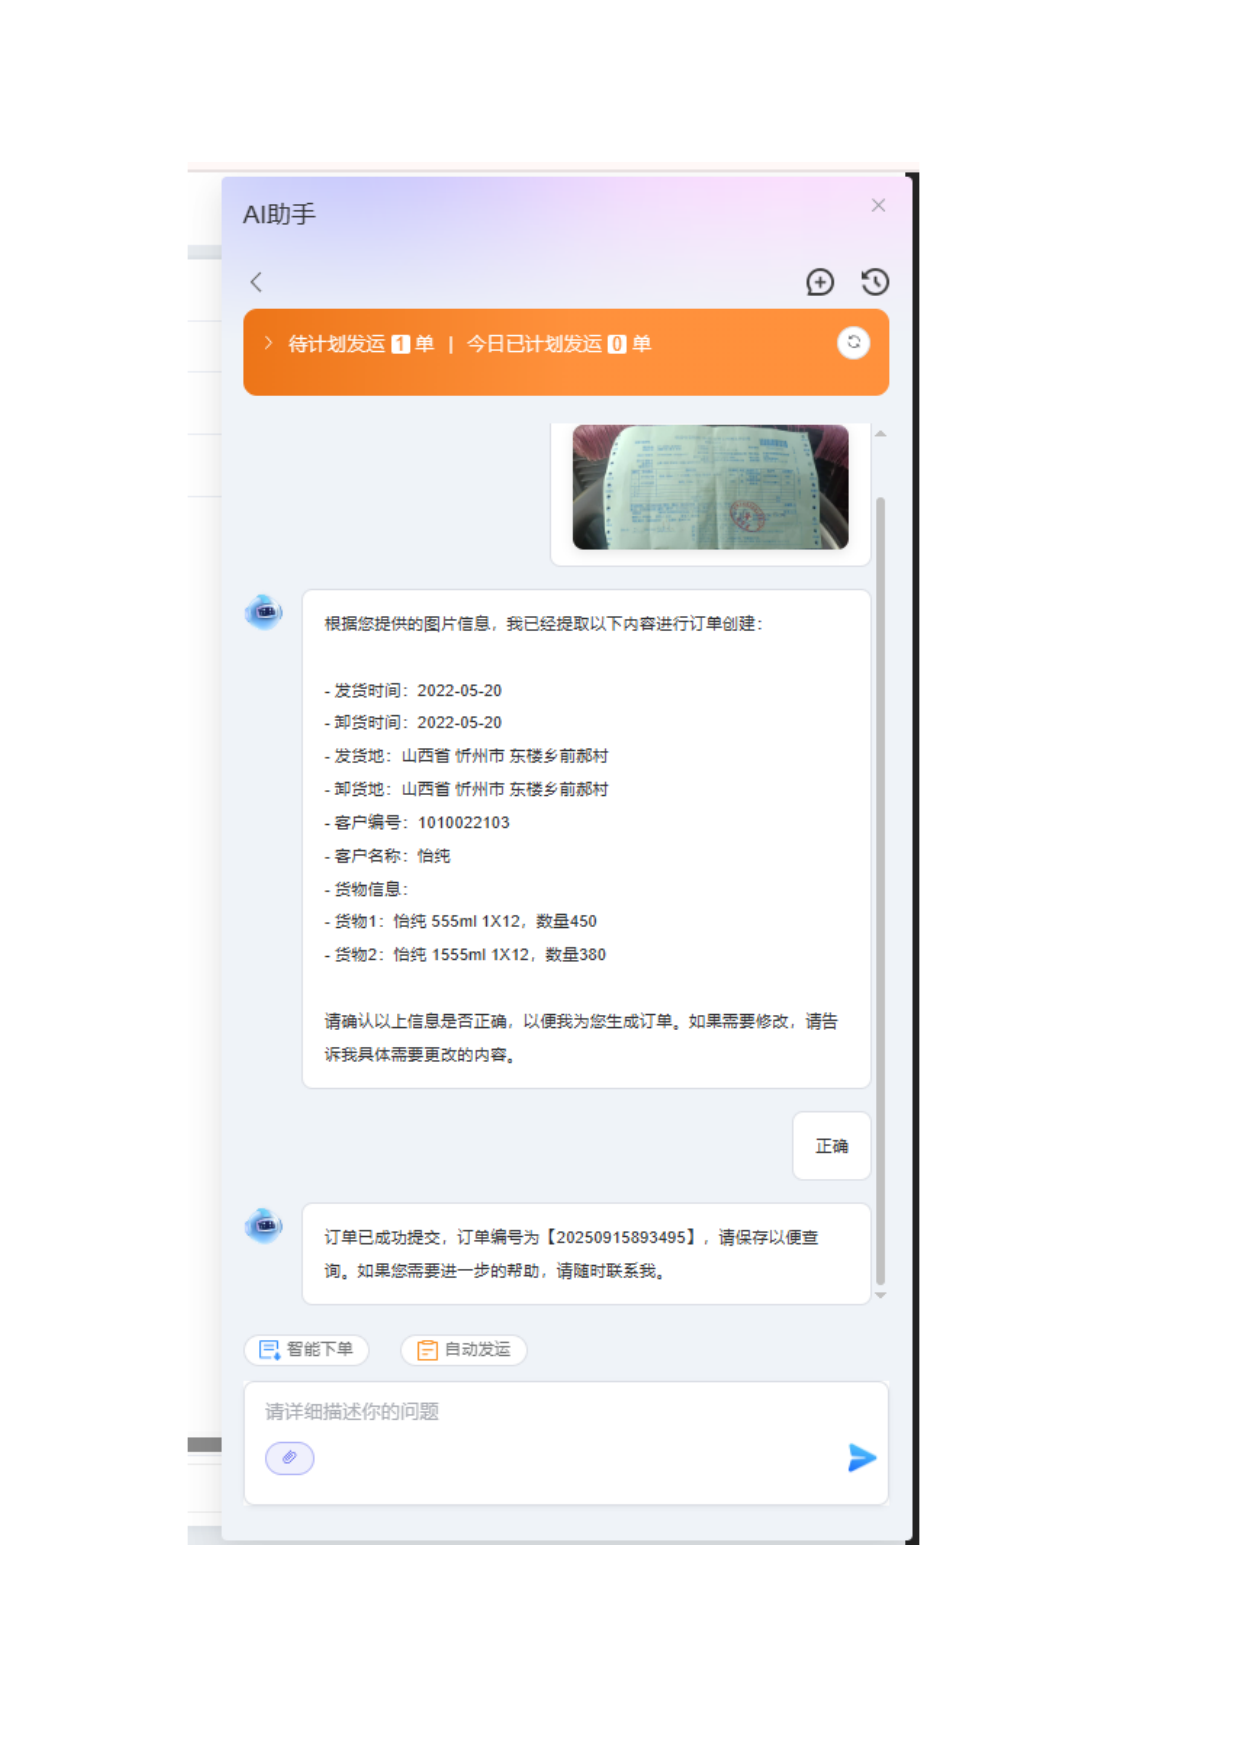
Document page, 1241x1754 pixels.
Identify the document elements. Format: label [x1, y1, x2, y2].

picture [187, 162, 920, 1545]
